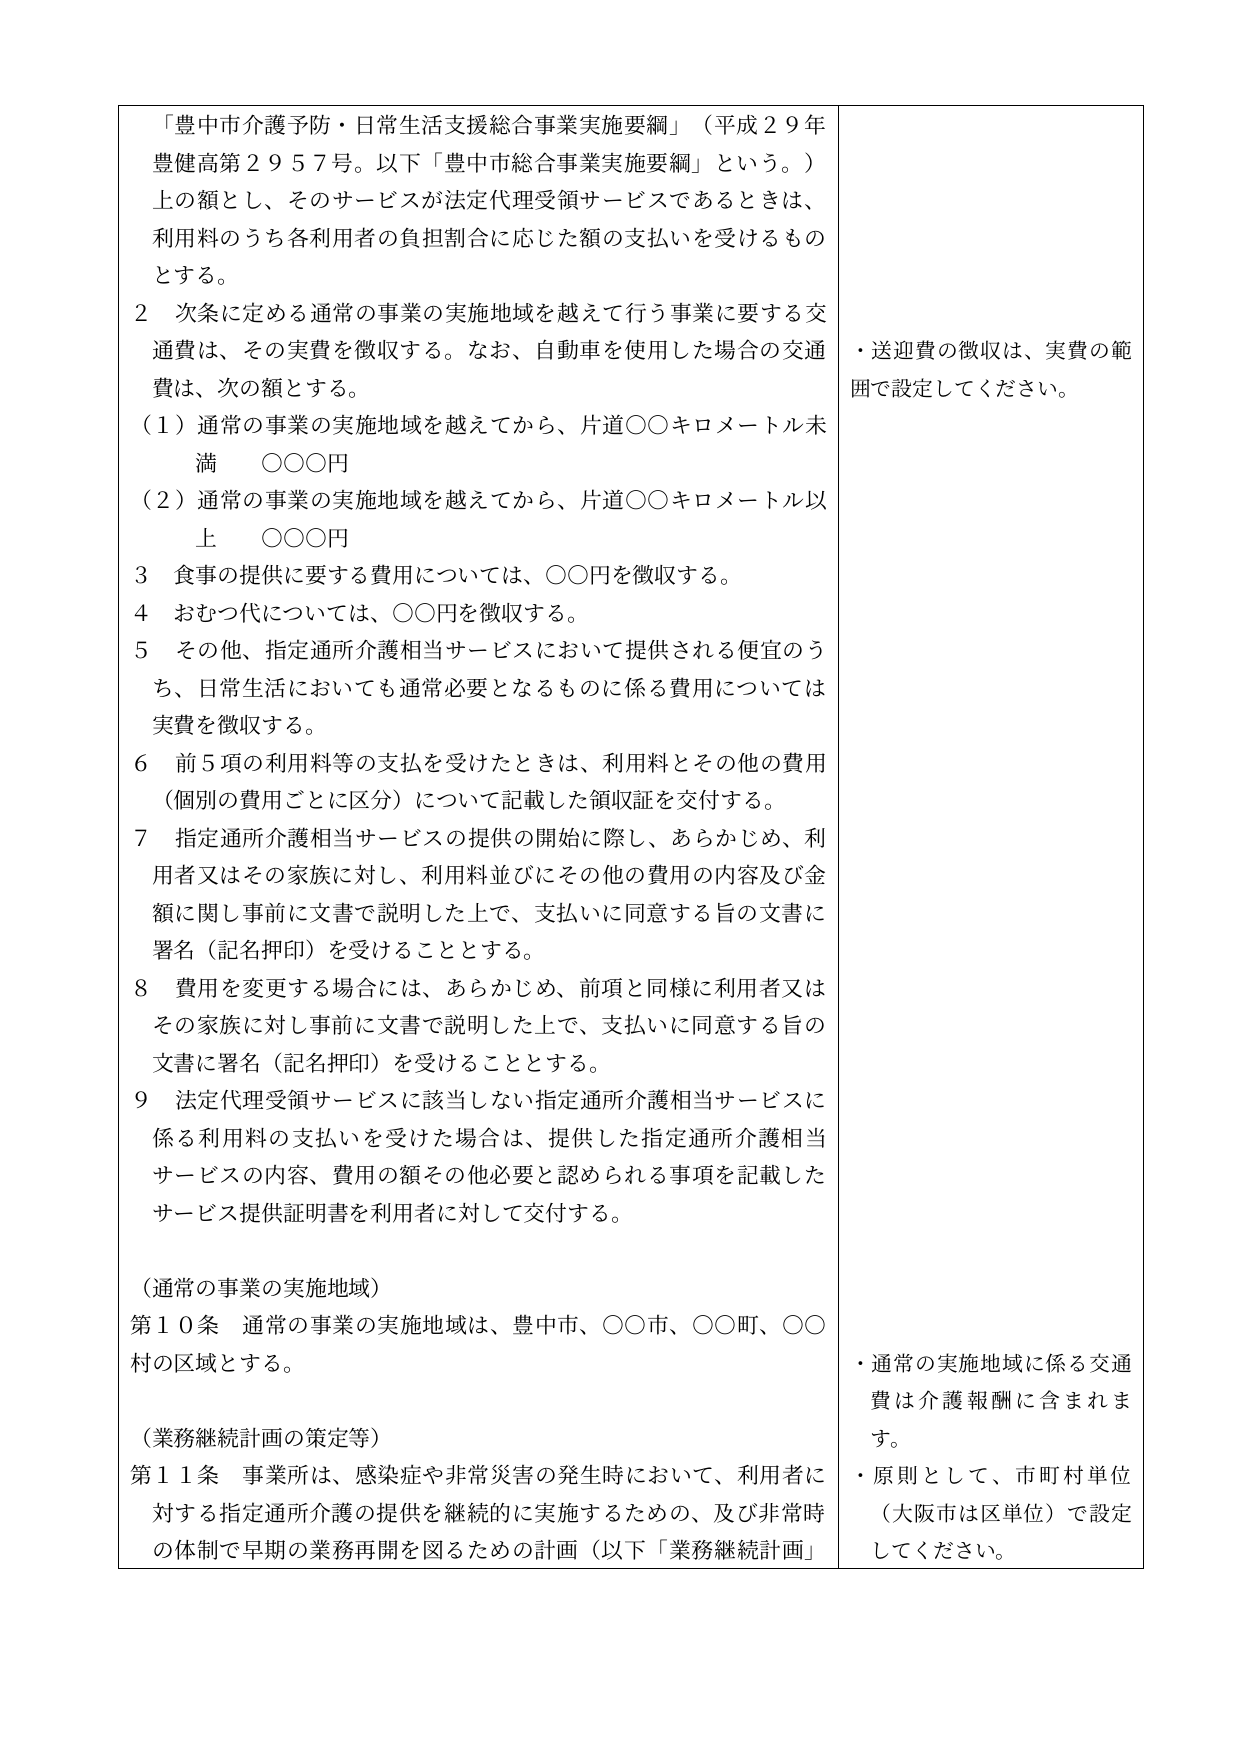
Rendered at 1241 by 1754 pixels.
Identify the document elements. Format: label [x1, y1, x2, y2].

table_cell [839, 106, 1143, 1568]
table_cell [119, 106, 838, 1568]
